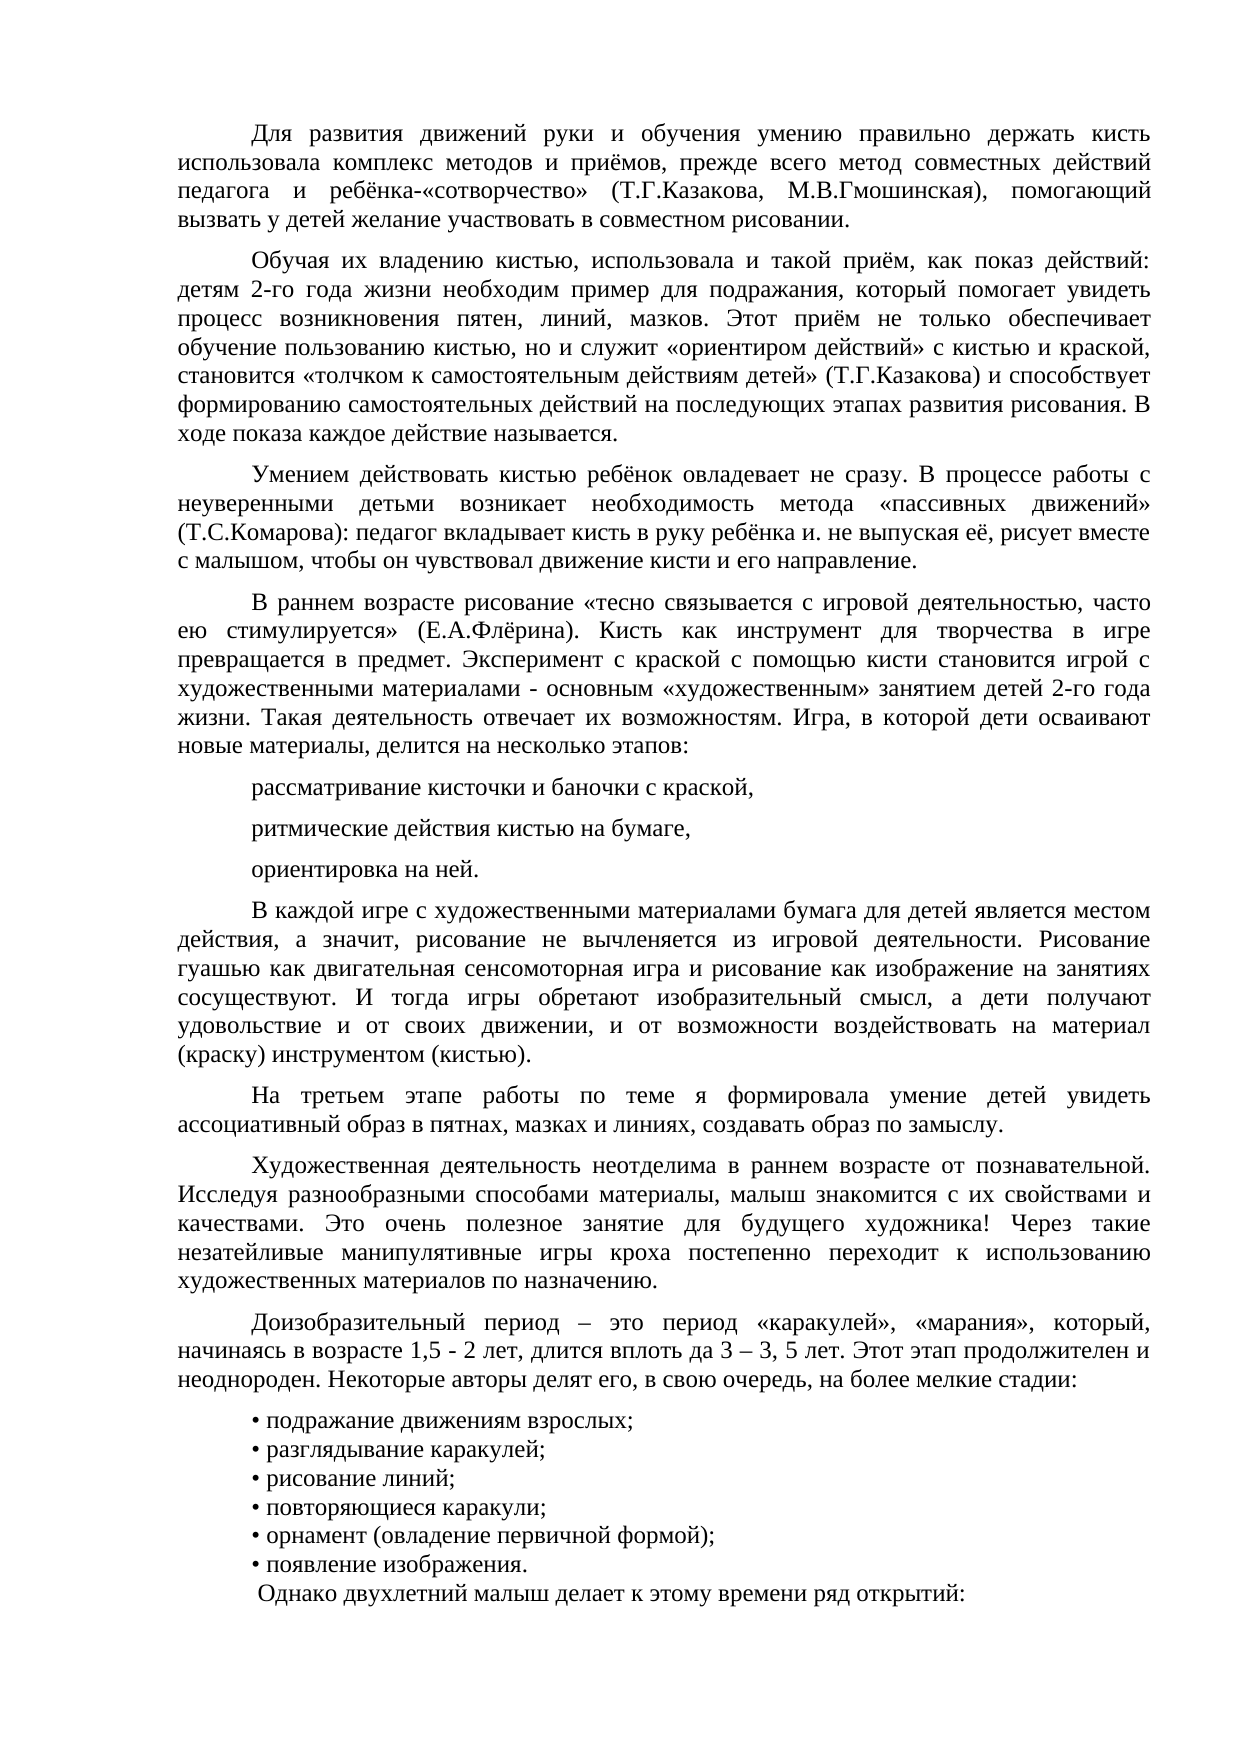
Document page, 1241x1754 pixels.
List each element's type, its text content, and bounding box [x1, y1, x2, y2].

text ритмические действия кистью на бумаге, [177, 813, 1152, 842]
text Для развития движений руки и обучения умению правильно держать кисть использовала комплекс методов и приёмов, прежде всего метод совместных действий педагога и ребёнка-«сотворчество» (Т.Г.Казакова, М.В.Гмошинская), помогающий вызвать у детей желание участвовать в совместном рисовании. [177, 118, 1152, 233]
text • появление изображения. [177, 1549, 1152, 1578]
text • рисование линий; [177, 1463, 1152, 1492]
text • орнамент (овладение первичной формой); [177, 1521, 1152, 1549]
text На третьем этапе работы по теме я формировала умение детей увидеть ассоциативный образ в пятнах, мазках и линиях, создавать образ по замыслу. [177, 1081, 1152, 1138]
text • подражание движениям взрослых; [177, 1406, 1152, 1434]
text • разглядывание каракулей; [177, 1434, 1152, 1463]
text ориентировка на ней. [177, 854, 1152, 883]
text В каждой игре с художественными материалами бумага для детей является местом действия, а значит, рисование не вычленяется из игровой деятельности. Рисование гуашью как двигательная сенсомоторная игра и рисование как изображение на занятиях сосуществуют. И тогда игры обретают изобразительный смысл, а дети получают удовольствие и от своих движении, и от возможности воздействовать на материал (краску) инструментом (кистью). [177, 896, 1152, 1068]
text Доизобразительный период – это период «каракулей», «марания», который, начинаясь в возрасте 1,5 - 2 лет, длится вплоть да 3 – 3, 5 лет. Этот этап продолжителен и неоднороден. Некоторые авторы делят его, в свою очередь, на более мелкие стадии: [177, 1307, 1152, 1393]
text рассматривание кисточки и баночки с краской, [177, 772, 1152, 801]
text Обучая их владению кистью, использовала и такой приём, как показ действий: детям 2-го года жизни необходим пример для подражания, который помогает увидеть процесс возникновения пятен, линий, мазков. Этот приём не только обеспечивает обучение пользованию кистью, но и служит «ориентиром действий» с кистью и краской, становится «толчком к самостоятельным действиям детей» (Т.Г.Казакова) и способствует формированию самостоятельных действий на последующих этапах развития рисования. В ходе показа каждое действие называется. [177, 246, 1152, 447]
text Художественная деятельность неотделима в раннем возрасте от познавательной. Исследуя разнообразными способами материалы, малыш знакомится с их свойствами и качествами. Это очень полезное занятие для будущего художника! Через такие незатейливые манипулятивные игры кроха постепенно переходит к использованию художественных материалов по назначению. [177, 1151, 1152, 1294]
text В раннем возрасте рисование «тесно связывается с игровой деятельностью, часто ею стимулируется» (Е.А.Флёрина). Кисть как инструмент для творчества в игре превращается в предмет. Эксперимент с краской с помощью кисти становится игрой с художественными материалами - основным «художественным» занятием детей 2-го года жизни. Такая деятельность отвечает их возможностям. Игра, в которой дети осваивают новые материалы, делится на несколько этапов: [177, 587, 1152, 759]
text Умением действовать кистью ребёнок овладевает не сразу. В процессе работы с неуверенными детьми возникает необходимость метода «пассивных движений» (Т.С.Комарова): педагог вкладывает кисть в руку ребёнка и. не выпуская её, рисует вместе с малышом, чтобы он чувствовал движение кисти и его направление. [177, 459, 1152, 574]
text Однако двухлетний малыш делает к этому времени ряд открытий: [177, 1578, 1152, 1607]
text • повторяющиеся каракули; [177, 1492, 1152, 1521]
